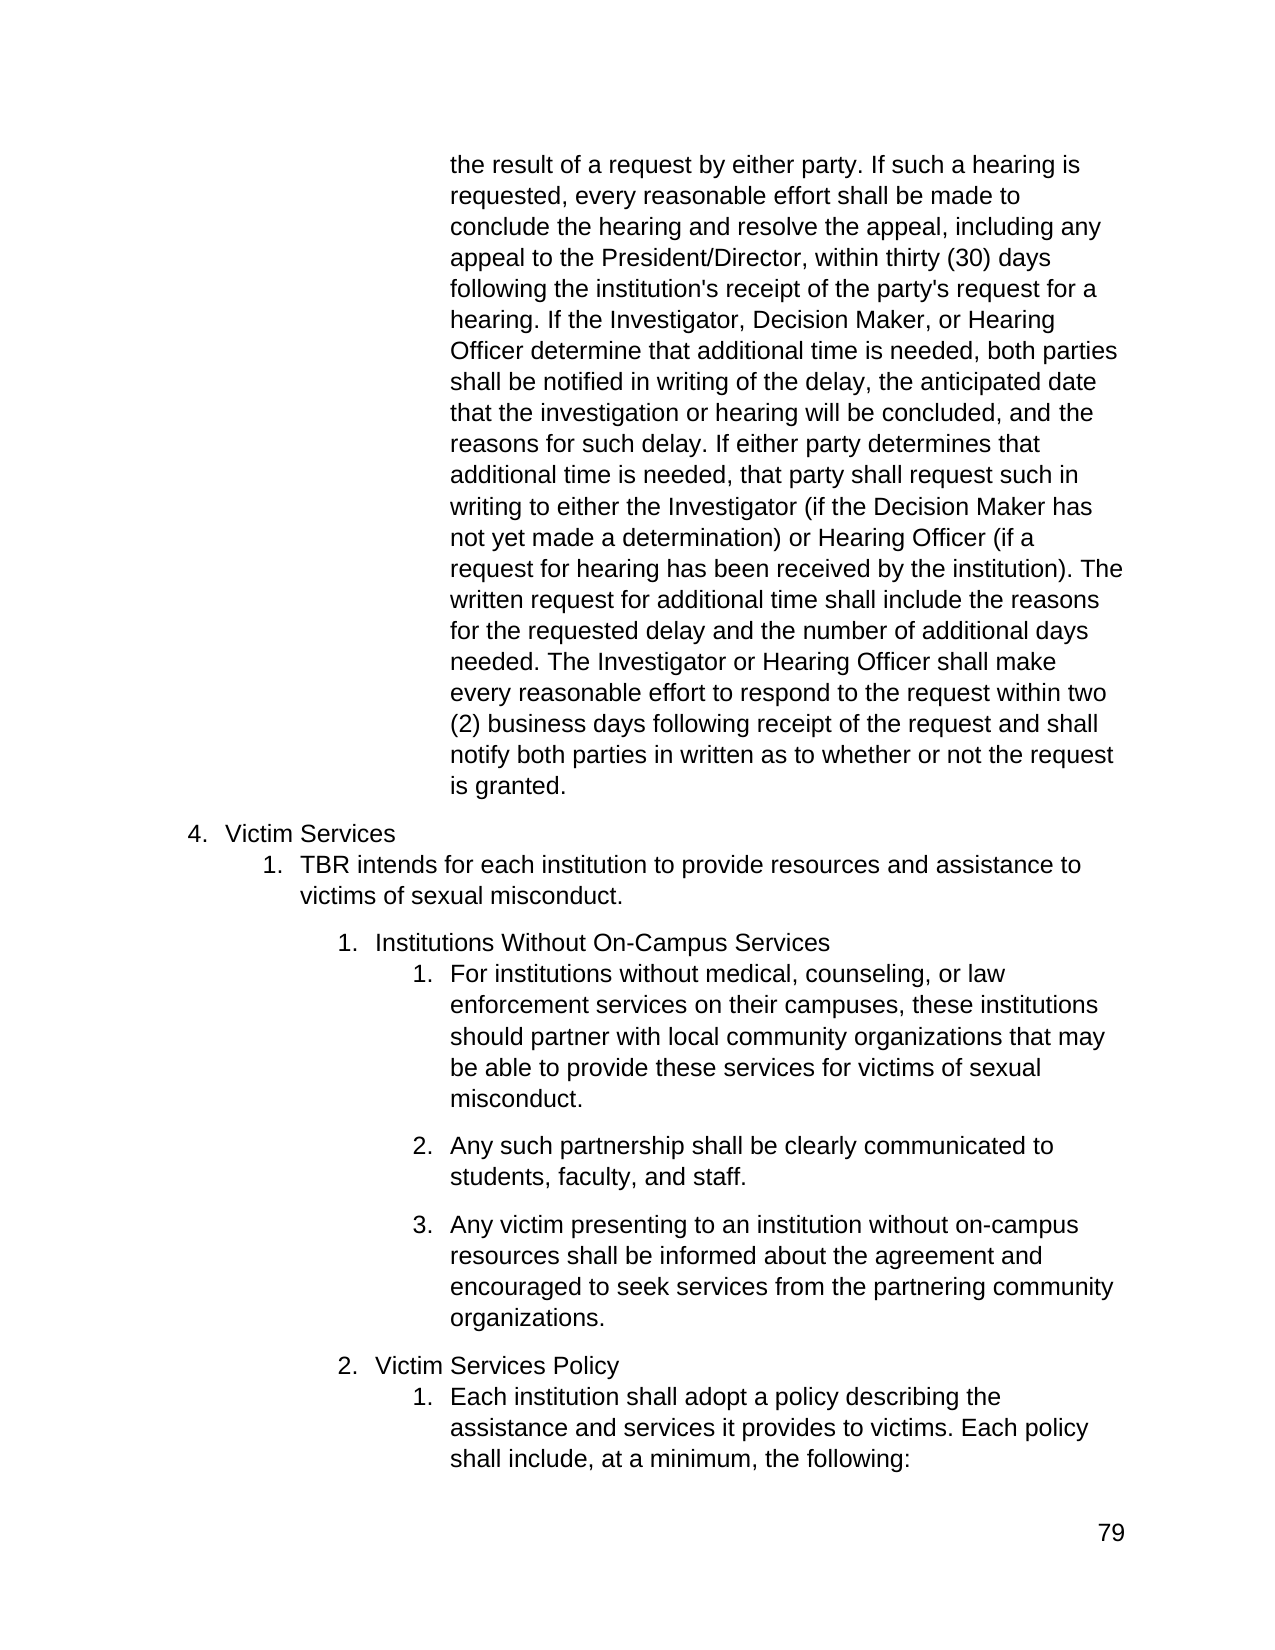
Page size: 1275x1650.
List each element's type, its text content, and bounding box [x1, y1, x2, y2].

list TBR intends for each institution to provide resources and assistance to victims of sexual misconduct. [262, 849, 1125, 909]
list Institutions Without On-Campus Services [337, 928, 1125, 957]
list For institutions without medical, counseling, or law enforcement services on their campuses, these institutions should partner with local community organizations that may be able to provide these services for victims of sexual misconduct. [412, 959, 1125, 1112]
list Any such partnership shall be clearly communicated to students, faculty, and staff. [412, 1131, 1125, 1191]
list Victim Services [187, 818, 1125, 847]
list Victim Services Policy [337, 1351, 1125, 1379]
list Each institution shall adopt a policy describing the assistance and services it provides to victims. Each policy shall include, at a minimum, the following: [412, 1382, 1125, 1473]
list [412, 150, 1125, 799]
list Any victim presenting to an institution without on-campus resources shall be informed about the agreement and encouraged to seek services from the partnering community organizations. [412, 1210, 1125, 1332]
